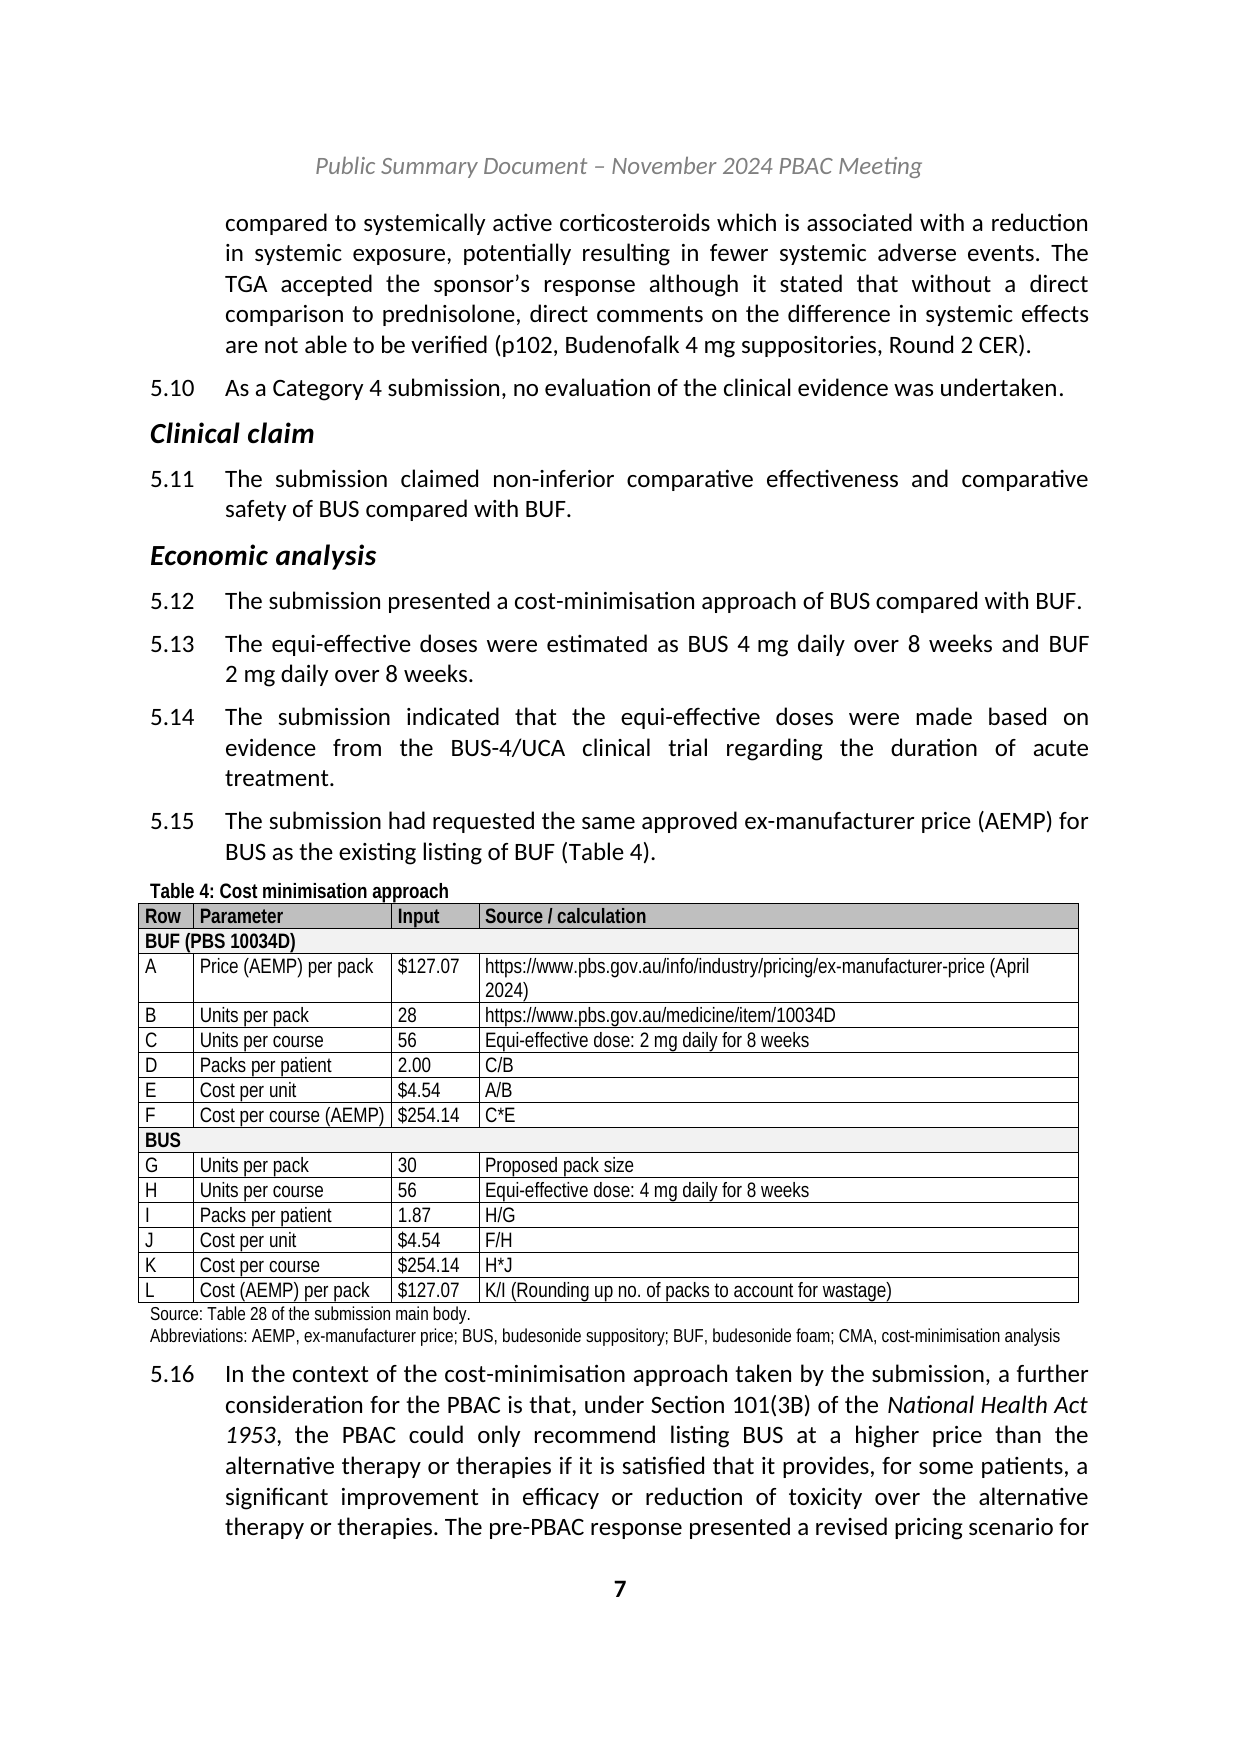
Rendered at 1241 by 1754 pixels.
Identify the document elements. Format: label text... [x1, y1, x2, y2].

table_header Source / calculation [480, 904, 1078, 928]
table_cell F [139, 1103, 193, 1127]
text The submission indicated that the equi-effective doses were made based on evidence from the BUS-4/UCA clinical trial regarding the duration of acute treatment. [150, 701, 1090, 793]
table_cell 28 [392, 1003, 479, 1027]
table_cell L [139, 1278, 193, 1302]
table_cell $127.07 [392, 1278, 479, 1302]
table_cell Cost per unit [194, 1078, 391, 1102]
table_cell 2.00 [392, 1053, 479, 1077]
table_cell F/H [480, 1228, 1078, 1252]
table_cell Cost per unit [194, 1228, 391, 1252]
table_cell $4.54 [392, 1228, 479, 1252]
table_cell BUS [139, 1128, 1078, 1152]
table_cell K [139, 1253, 193, 1277]
table_cell A [139, 954, 193, 1002]
table_header Row [139, 904, 193, 928]
subtitle Economic analysis [150, 537, 1090, 572]
table_cell C*E [480, 1103, 1078, 1127]
table_header Parameter [194, 904, 391, 928]
table_cell C [139, 1028, 193, 1052]
table_cell H [139, 1178, 193, 1202]
table_cell A/B [480, 1078, 1078, 1102]
table_cell Cost per course [194, 1253, 391, 1277]
table_cell 56 [392, 1178, 479, 1202]
table_cell BUF (PBS 10034D) [139, 929, 1078, 953]
text Table 4: Cost minimisation approach [150, 879, 1090, 903]
text Abbreviations: AEMP, ex-manufacturer price; BUS, budesonide suppository; BUF, budesonide foam; CMA, cost-minimisation analysis [150, 1324, 1090, 1346]
text The submission had requested the same approved ex-manufacturer price (AEMP) for BUS as the existing listing of BUF (Table 4). [150, 805, 1090, 866]
table_cell Cost per course (AEMP) [194, 1103, 391, 1127]
table_cell K/I (Rounding up no. of packs to account for wastage) [480, 1278, 1078, 1302]
table_cell J [139, 1228, 193, 1252]
table_cell Units per pack [194, 1153, 391, 1177]
table_cell $254.14 [392, 1253, 479, 1277]
table_cell 30 [392, 1153, 479, 1177]
table_cell H/G [480, 1203, 1078, 1227]
table_cell Units per pack [194, 1003, 391, 1027]
text Source: Table 28 of the submission main body. [150, 1303, 1090, 1324]
table_header Input [392, 904, 479, 928]
table_cell I [139, 1203, 193, 1227]
table_cell https://www.pbs.gov.au/info/industry/pricing/ex-manufacturer-price (April 2024) [480, 954, 1078, 1002]
table_cell Equi-effective dose: 2 mg daily for 8 weeks [480, 1028, 1078, 1052]
table_cell 56 [392, 1028, 479, 1052]
table_cell Equi-effective dose: 4 mg daily for 8 weeks [480, 1178, 1078, 1202]
table_cell $127.07 [392, 954, 479, 1002]
table_cell Units per course [194, 1028, 391, 1052]
table_cell Units per course [194, 1178, 391, 1202]
list As a Category 4 submission, no evaluation of the clinical evidence was undertaken. [150, 372, 1090, 402]
table_cell 1.87 [392, 1203, 479, 1227]
table_cell Cost (AEMP) per pack [194, 1278, 391, 1302]
table_cell G [139, 1153, 193, 1177]
table_cell Packs per patient [194, 1053, 391, 1077]
table_cell C/B [480, 1053, 1078, 1077]
subtitle Clinical claim [150, 415, 1090, 451]
text The equi-effective doses were estimated as BUS 4 mg daily over 8 weeks and BUF 2 mg daily over 8 weeks. [150, 628, 1090, 689]
table_cell Price (AEMP) per pack [194, 954, 391, 1002]
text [150, 207, 1090, 359]
table_cell https://www.pbs.gov.au/medicine/item/10034D [480, 1003, 1078, 1027]
table_cell $254.14 [392, 1103, 479, 1127]
table_cell Packs per patient [194, 1203, 391, 1227]
table_cell B [139, 1003, 193, 1027]
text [150, 1358, 1090, 1542]
table_cell D [139, 1053, 193, 1077]
text The submission claimed non-inferior comparative effectiveness and comparative safety of BUS compared with BUF. [150, 463, 1090, 524]
table_cell $4.54 [392, 1078, 479, 1102]
table_cell E [139, 1078, 193, 1102]
table_cell Proposed pack size [480, 1153, 1078, 1177]
table_cell H*J [480, 1253, 1078, 1277]
text The submission presented a cost-minimisation approach of BUS compared with BUF. [150, 585, 1090, 615]
